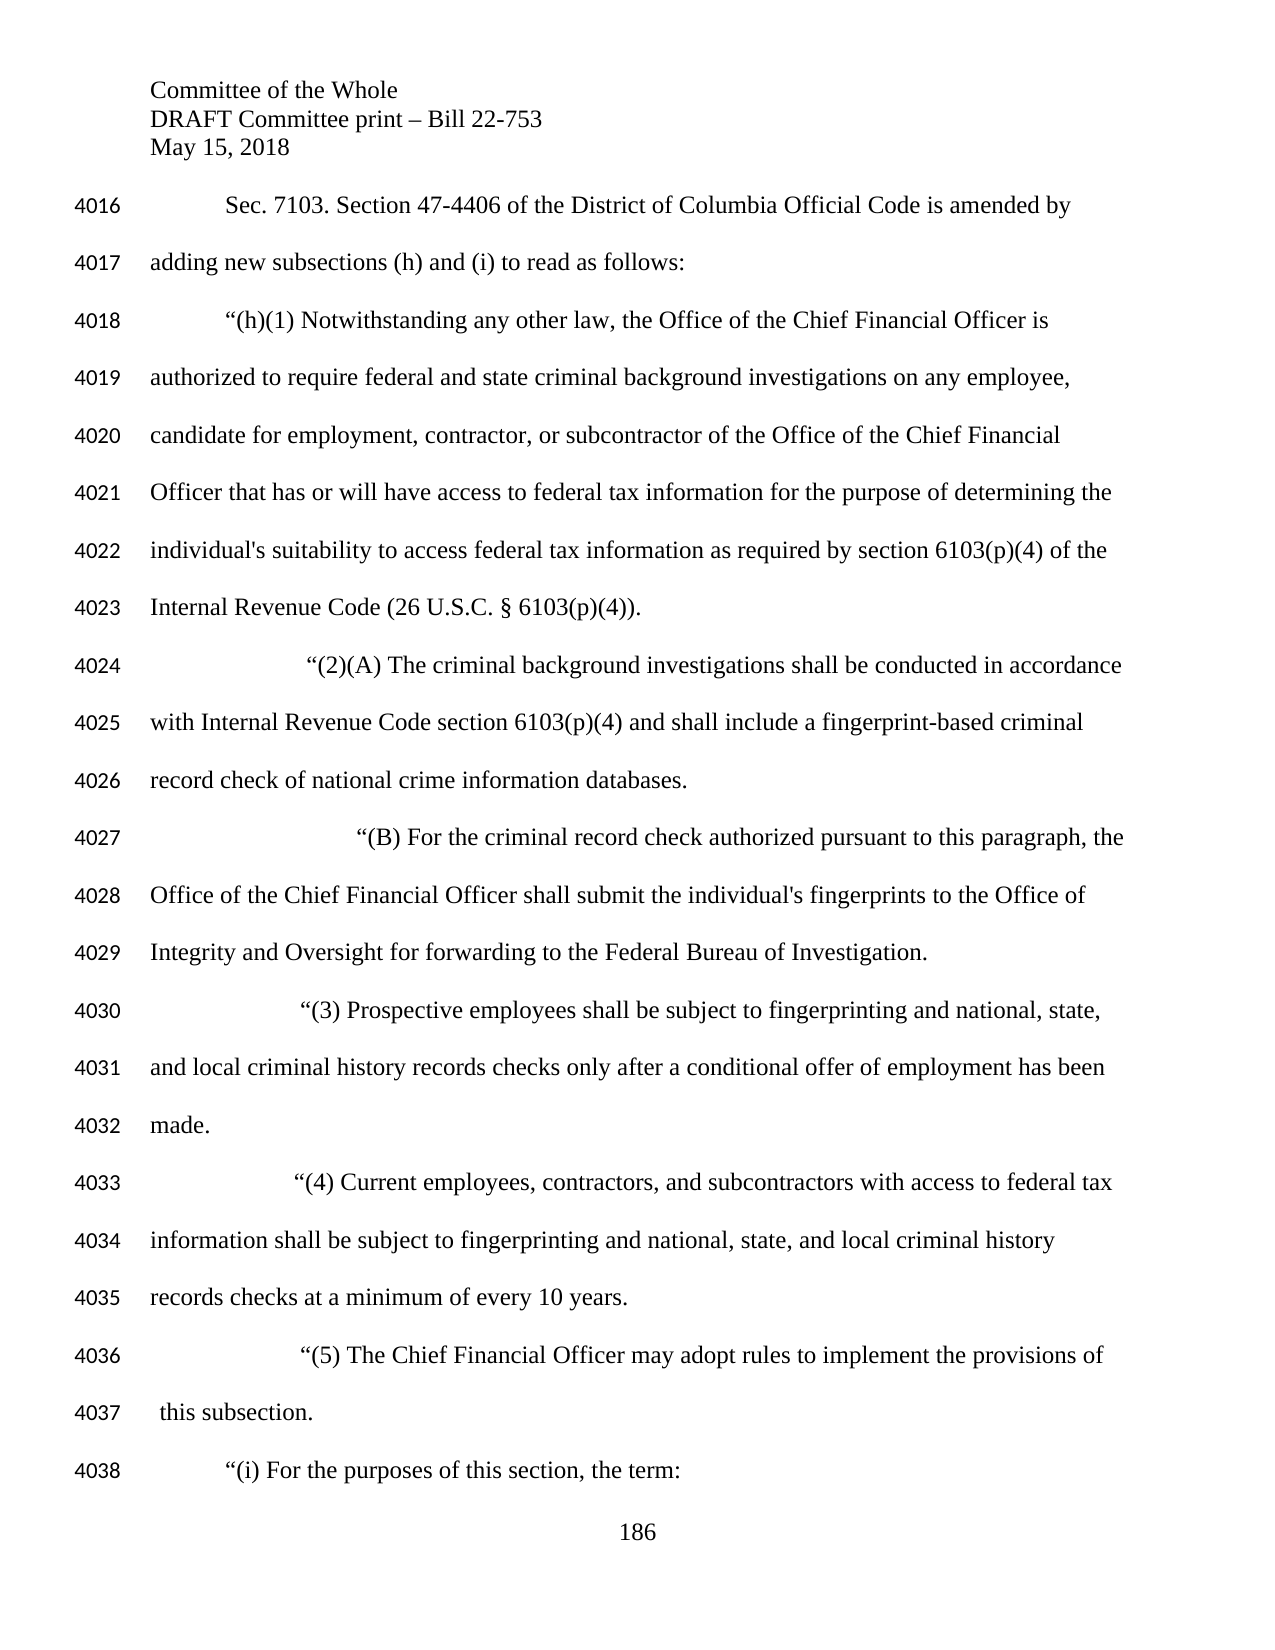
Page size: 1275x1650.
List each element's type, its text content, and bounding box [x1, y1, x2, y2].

text “(B) For the criminal record check authorized pursuant to this paragraph, the Office of the Chief Financial Officer shall submit the individual's fingerprints to the Office of Integrity and Oversight for forwarding to the Federal Bureau of Investigation. [150, 822, 1125, 966]
text “(i) For the purposes of this section, the term: [150, 1455, 1125, 1484]
text “(2)(A) The criminal background investigations shall be conducted in accordance with Internal Revenue Code section 6103(p)(4) and shall include a fingerprint-based criminal record check of national crime information databases. [150, 650, 1125, 794]
text “(h)(1) Notwithstanding any other law, the Office of the Chief Financial Officer is authorized to require federal and state criminal background investigations on any employee, candidate for employment, contractor, or subcontractor of the Office of the Chief Financial Officer that has or will have access to federal tax information for the purpose of determining the individual's suitability to access federal tax information as required by section 6103(p)(4) of the Internal Revenue Code (26 U.S.C. § 6103(p)(4)). [150, 305, 1125, 621]
text “(5) The Chief Financial Officer may adopt rules to implement the provisions of this subsection. [159, 1340, 1125, 1426]
text “(4) Current employees, contractors, and subcontractors with access to federal tax information shall be subject to fingerprinting and national, state, and local criminal history records checks at a minimum of every 10 years. [150, 1167, 1125, 1311]
text “(3) Prospective employees shall be subject to fingerprinting and national, state, and local criminal history records checks only after a conditional offer of employment has been made. [150, 995, 1125, 1139]
text Sec. 7103. Section 47-4406 of the District of Columbia Official Code is amended by adding new subsections (h) and (i) to read as follows: [150, 190, 1125, 276]
